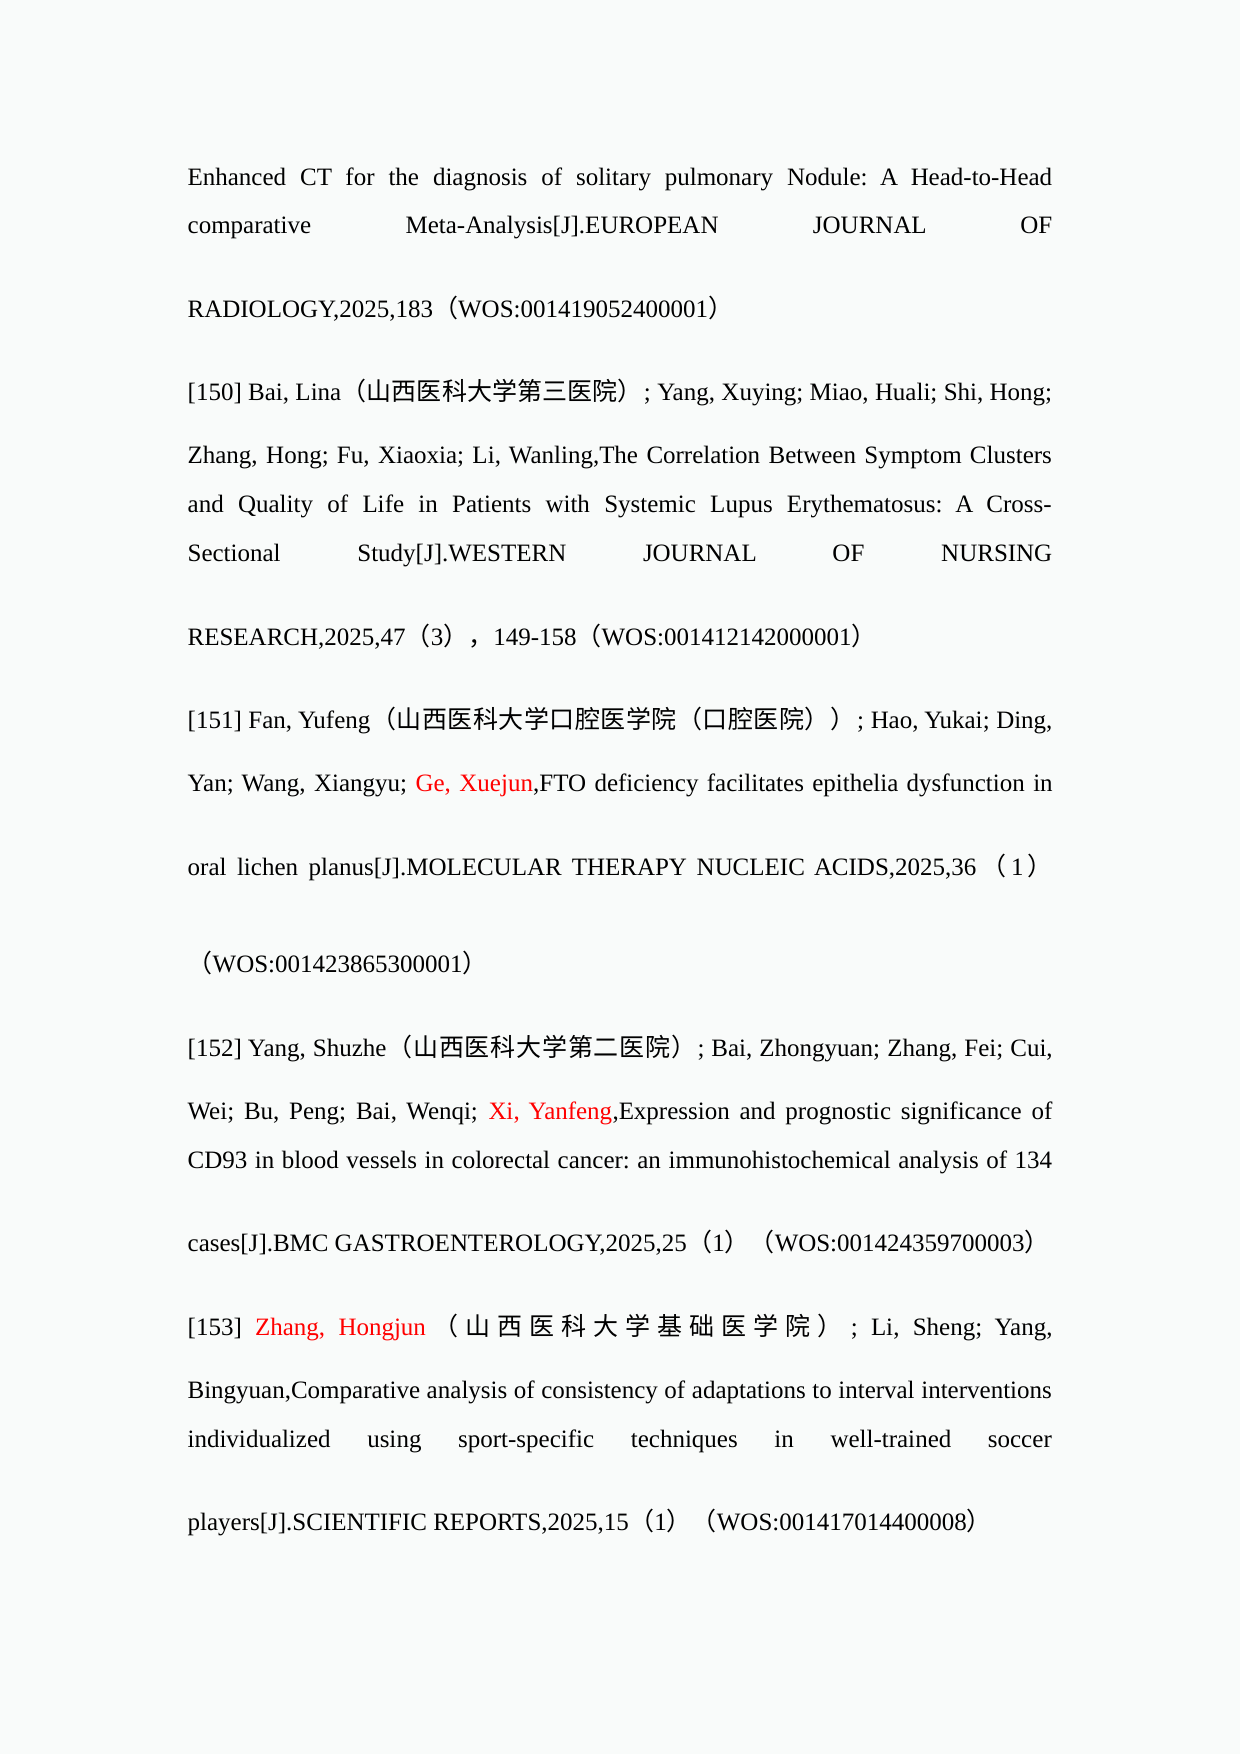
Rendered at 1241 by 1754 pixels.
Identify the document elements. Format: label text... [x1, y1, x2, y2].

text [153] Zhang, Hongjun（山西医科大学基础医学院）; Li, Sheng; Yang, Bingyuan,Comparative analysis of consistency of adaptations to interval interventions individualized using sport-specific techniques in well-trained soccer players[J].SCIENTIFIC REPORTS,2025,15（1）（WOS:001417014400008） [187, 1291, 1053, 1552]
text [150] Bai, Lina（山西医科大学第三医院）; Yang, Xuying; Miao, Huali; Shi, Hong; Zhang, Hong; Fu, Xiaoxia; Li, Wanling,The Correlation Between Symptom Clusters and Quality of Life in Patients with Systemic Lupus Erythematosus: A Cross-Sectional Study[J].WESTERN JOURNAL OF NURSING RESEARCH,2025,47（3），149-158（WOS:001412142000001） [187, 357, 1053, 667]
text [152] Yang, Shuzhe（山西医科大学第二医院）; Bai, Zhongyuan; Zhang, Fei; Cui, Wei; Bu, Peng; Bai, Wenqi; Xi, Yanfeng,Expression and prognostic significance of CD93 in blood vessels in colorectal cancer: an immunohistochemical analysis of 134 cases[J].BMC GASTROENTEROLOGY,2025,25（1）（WOS:001424359700003） [187, 1013, 1053, 1273]
text [151] Fan, Yufeng（山西医科大学口腔医学院（口腔医院））; Hao, Yukai; Ding, Yan; Wang, Xiangyu; Ge, Xuejun,FTO deficiency facilitates epithelia dysfunction in oral lichen planus[J].MOLECULAR THERAPY NUCLEIC ACIDS,2025,36（1）（WOS:001423865300001） [187, 685, 1053, 994]
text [187, 160, 1053, 339]
